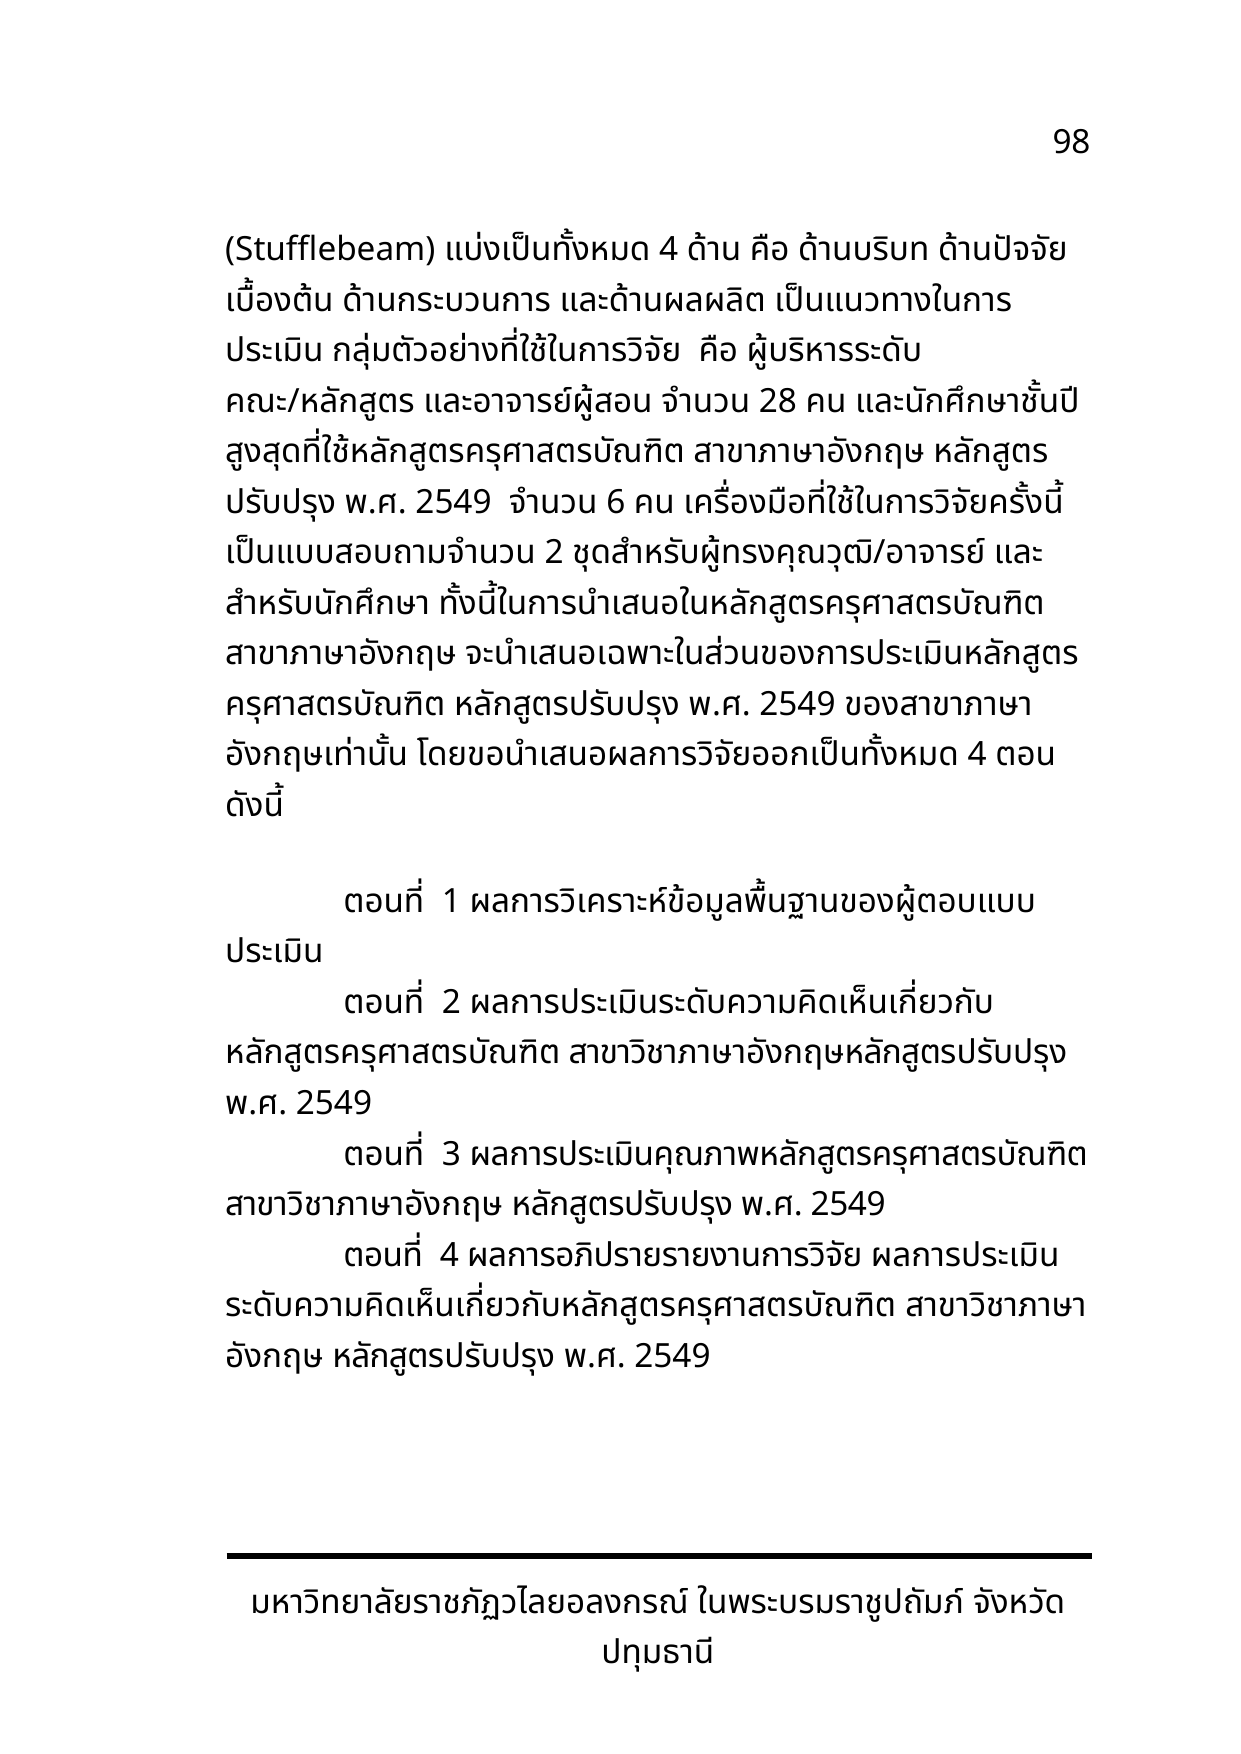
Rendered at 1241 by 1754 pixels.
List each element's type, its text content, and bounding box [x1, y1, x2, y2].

text ตอนที่ 4 ผลการอภิปรายรายงานการวิจัย ผลการประเมินระดับความคิดเห็นเกี่ยวกับหลักสูตรครุศาสตรบัณฑิต สาขาวิชาภาษาอังกฤษ หลักสูตรปรับปรุง พ.ศ. 2549 [225, 1231, 1090, 1382]
text ตอนที่ 2 ผลการประเมินระดับความคิดเห็นเกี่ยวกับหลักสูตรครุศาสตรบัณฑิต สาขาวิชาภาษาอังกฤษหลักสูตรปรับปรุง พ.ศ. 2549 [225, 978, 1090, 1129]
text ตอนที่ 1 ผลการวิเคราะห์ข้อมูลพื้นฐานของผู้ตอบแบบประเมิน [225, 877, 1090, 978]
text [225, 225, 1090, 831]
text ตอนที่ 3 ผลการประเมินคุณภาพหลักสูตรครุศาสตรบัณฑิต สาขาวิชาภาษาอังกฤษ หลักสูตรปรับปรุง พ.ศ. 2549 [225, 1129, 1090, 1231]
